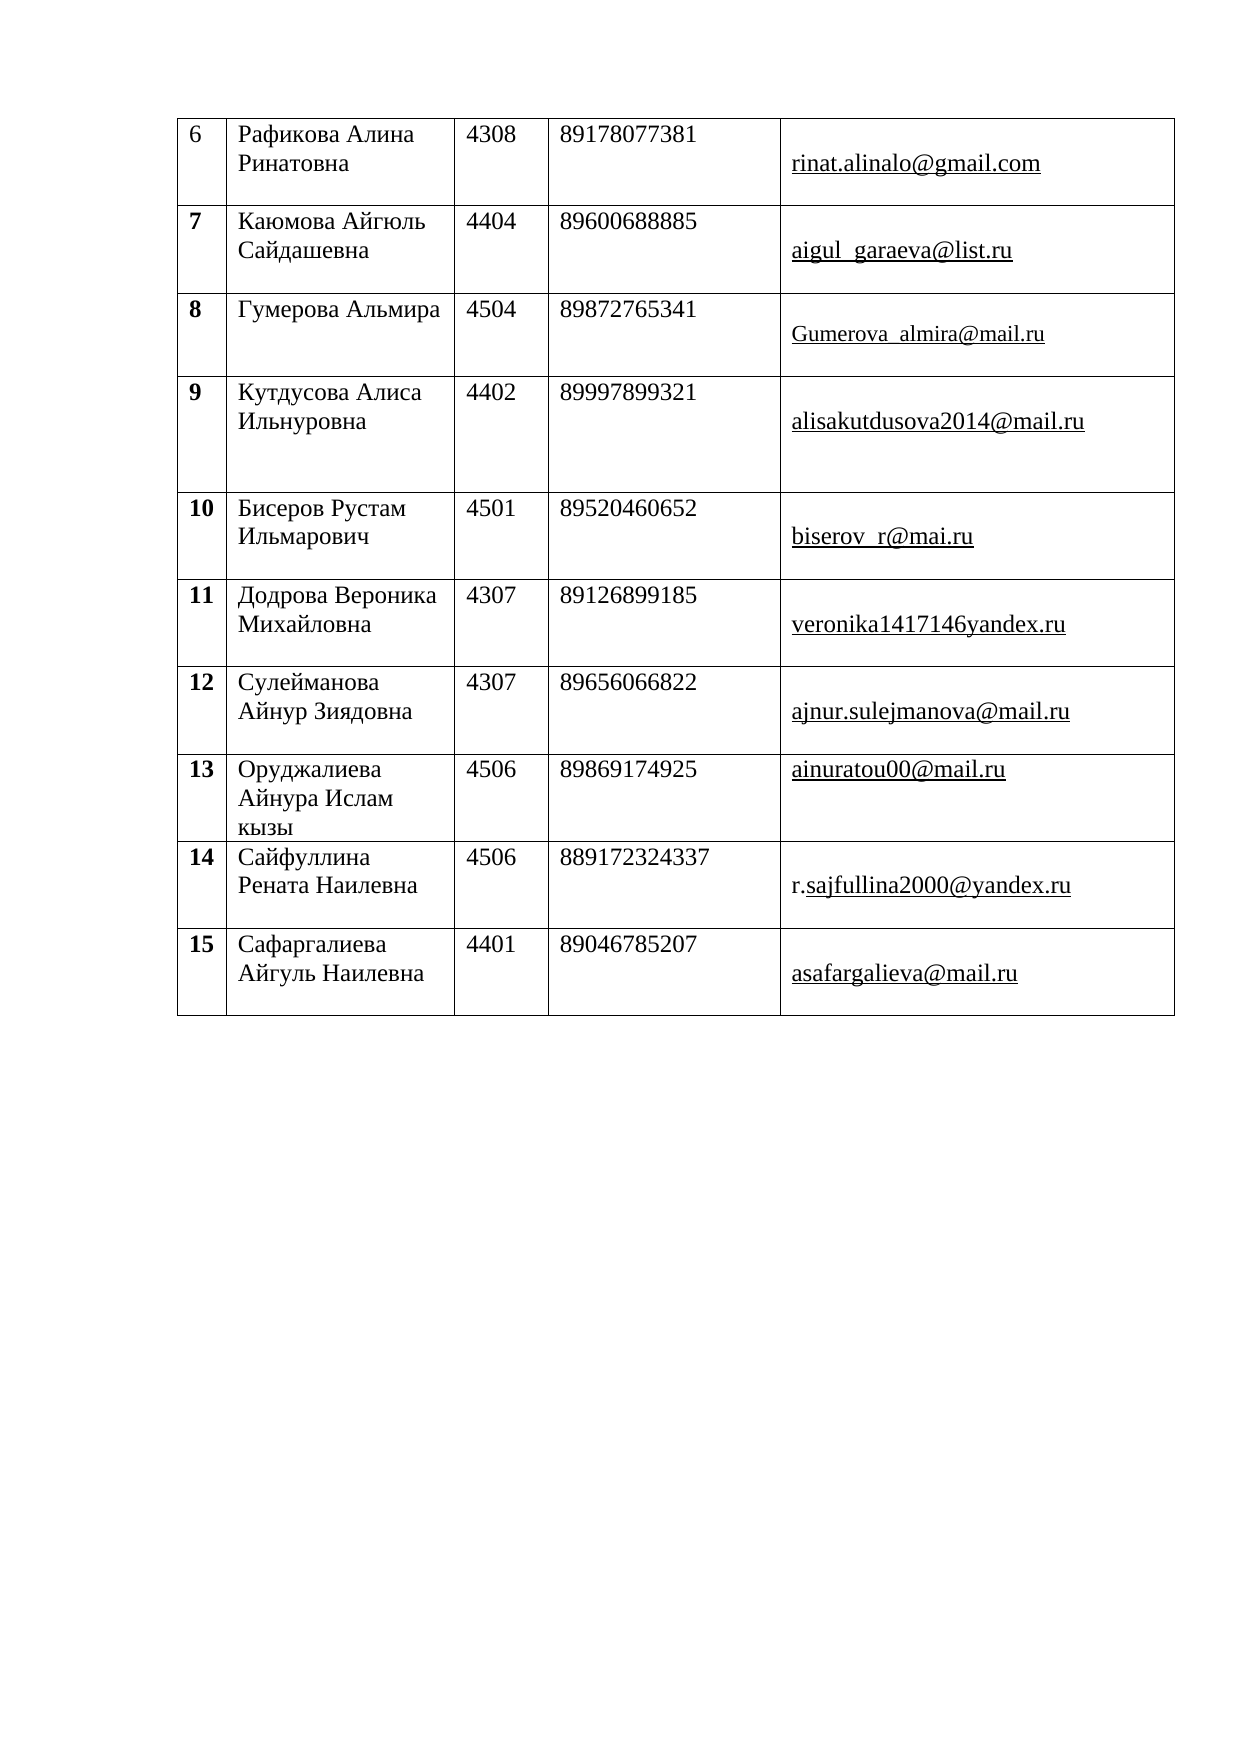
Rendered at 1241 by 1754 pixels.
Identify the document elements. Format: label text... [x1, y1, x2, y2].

table_cell aigul_garaeva@list.ru [781, 206, 1174, 293]
table_cell Сайфуллина Рената Наилевна [227, 842, 454, 928]
table_cell 14 [178, 842, 226, 928]
table_cell 4307 [455, 667, 548, 753]
table_cell 4308 [455, 119, 548, 205]
table_cell Сулейманова Айнур Зиядовна [227, 667, 454, 753]
table_cell 89872765341 [549, 294, 780, 376]
table_cell 89997899321 [549, 377, 780, 492]
table_cell Gumerova_almira@mail.ru [781, 294, 1174, 376]
table_cell 4501 [455, 493, 548, 579]
table_cell ajnur.sulejmanova@mail.ru [781, 667, 1174, 753]
table_cell biserov_r@mai.ru [781, 493, 1174, 579]
table_cell 8 [178, 294, 226, 376]
table_cell 889172324337 [549, 842, 780, 928]
table_cell 11 [178, 580, 226, 666]
table_cell 10 [178, 493, 226, 579]
table_cell 89656066822 [549, 667, 780, 753]
table_cell Додрова Вероника Михайловна [227, 580, 454, 666]
table_cell 15 [178, 929, 226, 1015]
table_cell alisakutdusova2014@mail.ru [781, 377, 1174, 492]
table_cell 4504 [455, 294, 548, 376]
table_cell ainuratou00@mail.ru [781, 755, 1174, 841]
table_cell Сафаргалиева Айгуль Наилевна [227, 929, 454, 1015]
table_cell Кутдусова Алиса Ильнуровна [227, 377, 454, 492]
table_cell Гумерова Альмира [227, 294, 454, 376]
table_cell 4404 [455, 206, 548, 293]
table_cell 89126899185 [549, 580, 780, 666]
table_cell r.sajfullina2000@yandex.ru [781, 842, 1174, 928]
table_cell 4506 [455, 842, 548, 928]
table_cell 6 [178, 119, 226, 205]
table_cell 7 [178, 206, 226, 293]
table_cell Бисеров Рустам Ильмарович [227, 493, 454, 579]
table_cell rinat.alinalo@gmail.com [781, 119, 1174, 205]
table_cell Каюмова Айгюль Сайдашевна [227, 206, 454, 293]
table_cell 12 [178, 667, 226, 753]
table_cell 89600688885 [549, 206, 780, 293]
table_cell Рафикова Алина Ринатовна [227, 119, 454, 205]
table_cell Оруджалиева Айнура Ислам кызы [227, 755, 454, 841]
table_cell 89046785207 [549, 929, 780, 1015]
table_cell 89178077381 [549, 119, 780, 205]
table_cell 13 [178, 755, 226, 841]
table_cell 9 [178, 377, 226, 492]
table_cell 89869174925 [549, 755, 780, 841]
table_cell 89520460652 [549, 493, 780, 579]
table_cell 4506 [455, 755, 548, 841]
table_cell 4401 [455, 929, 548, 1015]
table_cell 4307 [455, 580, 548, 666]
table_cell veronika1417146yandex.ru [781, 580, 1174, 666]
table_cell asafargalieva@mail.ru [781, 929, 1174, 1015]
table_cell 4402 [455, 377, 548, 492]
